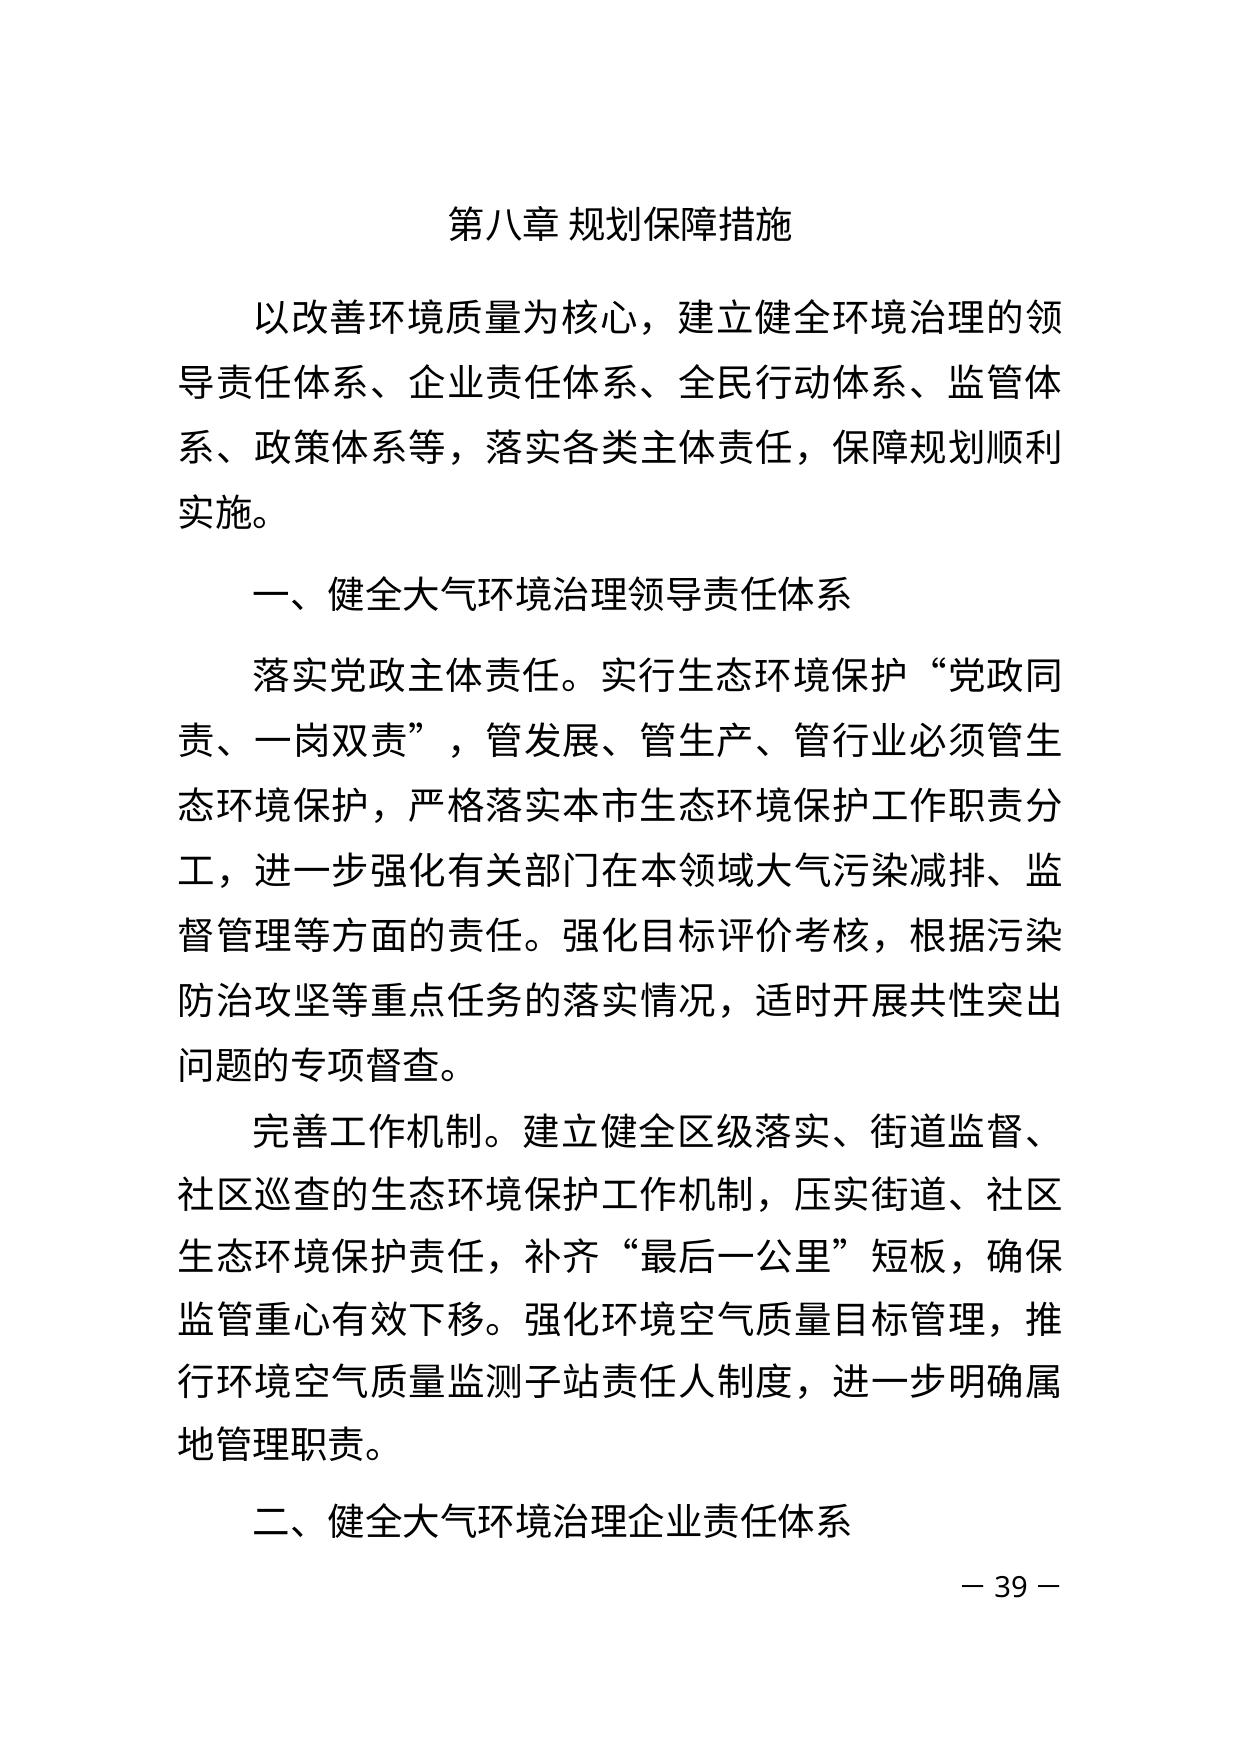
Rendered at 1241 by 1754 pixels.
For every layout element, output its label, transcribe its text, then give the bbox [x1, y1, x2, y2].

subtitle 二、健全大气环境治理企业责任体系 [177, 1487, 1063, 1552]
text 落实党政主体责任。实行生态环境保护“党政同责、一岗双责”，管发展、管生产、管行业必须管生态环境保护，严格落实本市生态环境保护工作职责分工，进一步强化有关部门在本领域大气污染减排、监督管理等方面的责任。强化目标评价考核，根据污染防治攻坚等重点任务的落实情况，适时开展共性突出问题的专项督查。 [177, 641, 1063, 1096]
subtitle 第八章 规划保障措施 [177, 188, 1063, 251]
subtitle 一、健全大气环境治理领导责任体系 [177, 559, 1063, 624]
text 完善工作机制。建立健全区级落实、街道监督、社区巡查的生态环境保护工作机制，压实街道、社区生态环境保护责任，补齐“最后一公里”短板，确保监管重心有效下移。强化环境空气质量目标管理，推行环境空气质量监测子站责任人制度，进一步明确属地管理职责。 [177, 1096, 1063, 1471]
text 以改善环境质量为核心，建立健全环境治理的领导责任体系、企业责任体系、全民行动体系、监管体系、政策体系等，落实各类主体责任，保障规划顺利实施。 [177, 283, 1063, 543]
